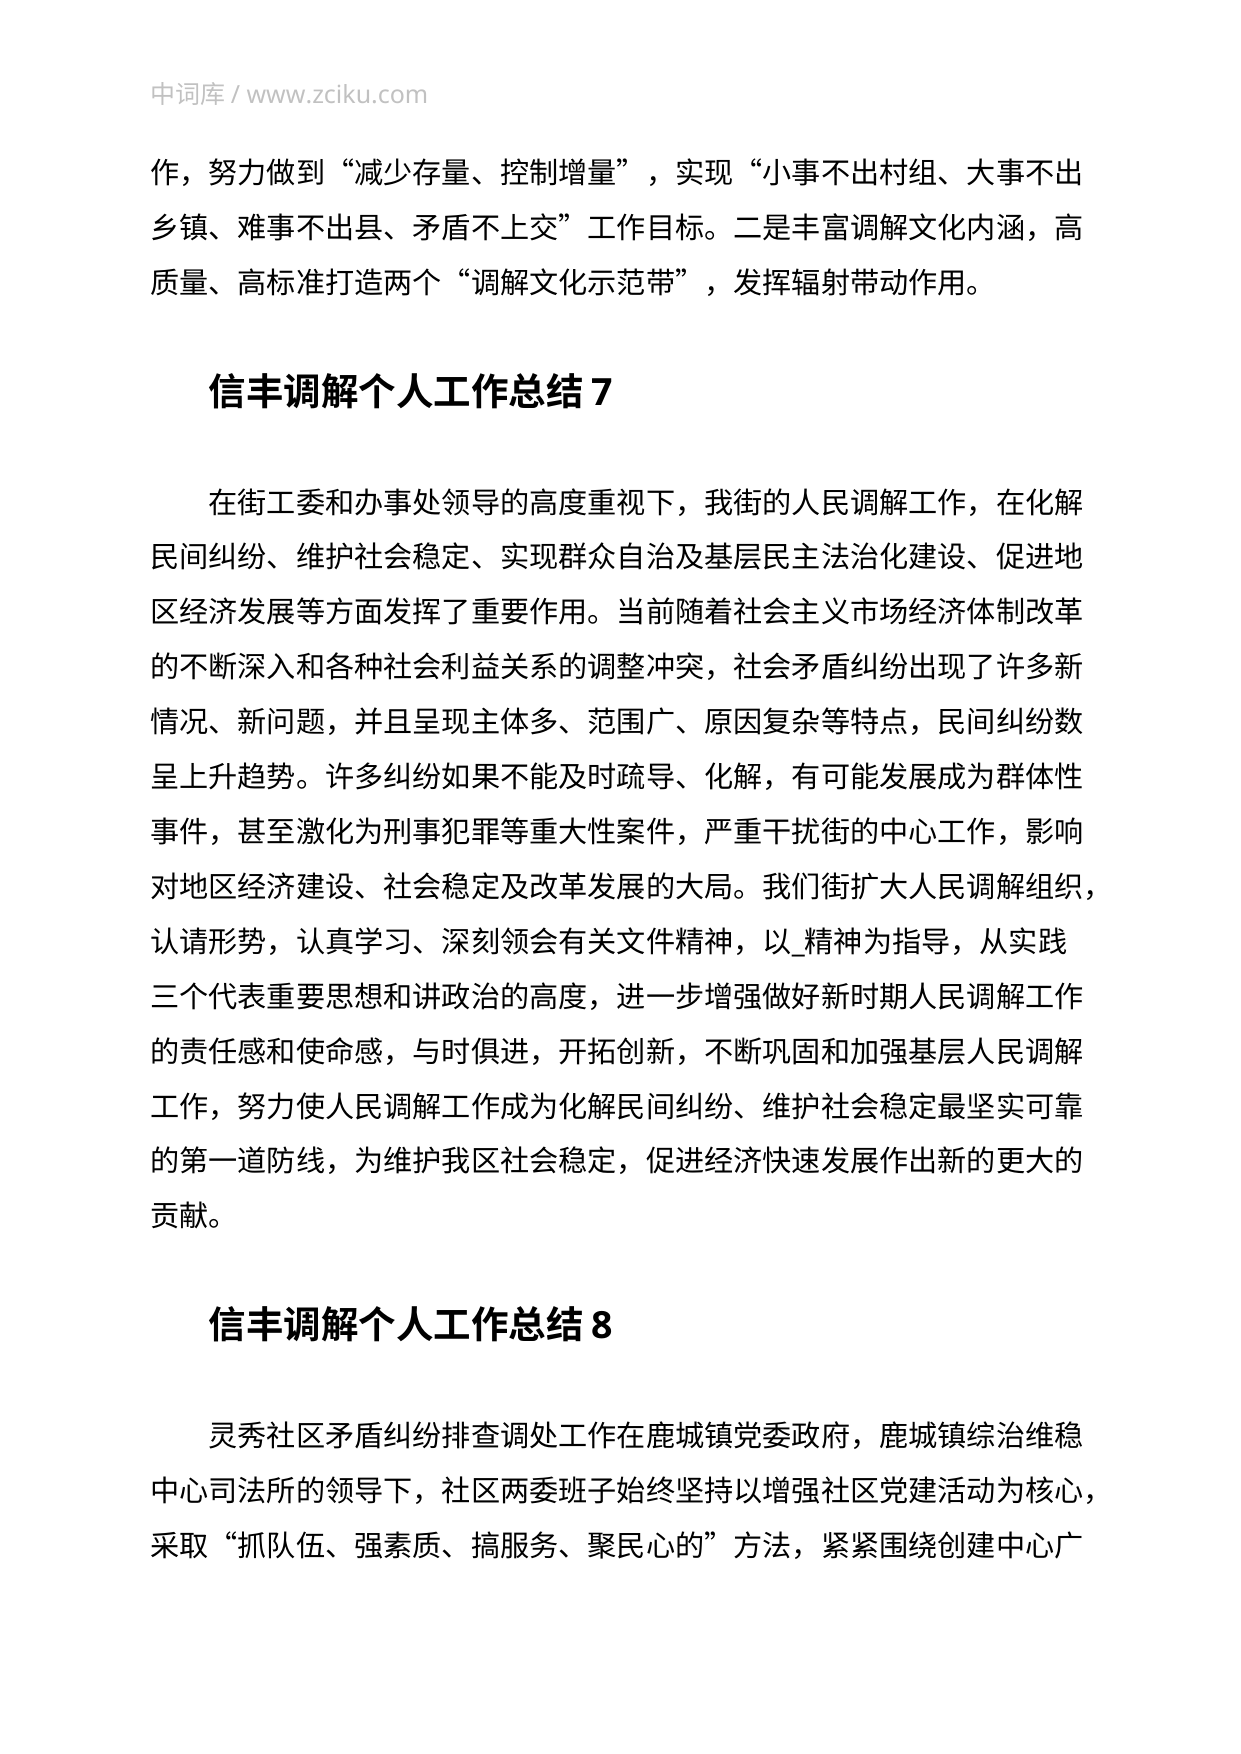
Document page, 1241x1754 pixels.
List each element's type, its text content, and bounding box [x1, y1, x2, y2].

text 信丰调解个人工作总结7 [150, 362, 1090, 416]
text 在街工委和办事处领导的高度重视下，我街的人民调解工作，在化解民间纠纷、维护社会稳定、实现群众自治及基层民主法治化建设、促进地区经济发展等方面发挥了重要作用。当前随着社会主义市场经济体制改革的不断深入和各种社会利益关系的调整冲突，社会矛盾纠纷出现了许多新情况、新问题，并且呈现主体多、范围广、原因复杂等特点，民间纠纷数呈上升趋势。许多纠纷如果不能及时疏导、化解，有可能发展成为群体性事件，甚至激化为刑事犯罪等重大性案件，严重干扰街的中心工作，影响对地区经济建设、社会稳定及改革发展的大局。我们街扩大人民调解组织，认请形势，认真学习、深刻领会有关文件精神，以_精神为指导，从实践三个代表重要思想和讲政治的高度，进一步增强做好新时期人民调解工作的责任感和使命感，与时俱进，开拓创新，不断巩固和加强基层人民调解工作，努力使人民调解工作成为化解民间纠纷、维护社会稳定最坚实可靠的第一道防线，为维护我区社会稳定，促进经济快速发展作出新的更大的贡献。 [150, 479, 1090, 1235]
text 信丰调解个人工作总结8 [150, 1295, 1090, 1349]
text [150, 150, 1090, 302]
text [150, 1412, 1090, 1564]
